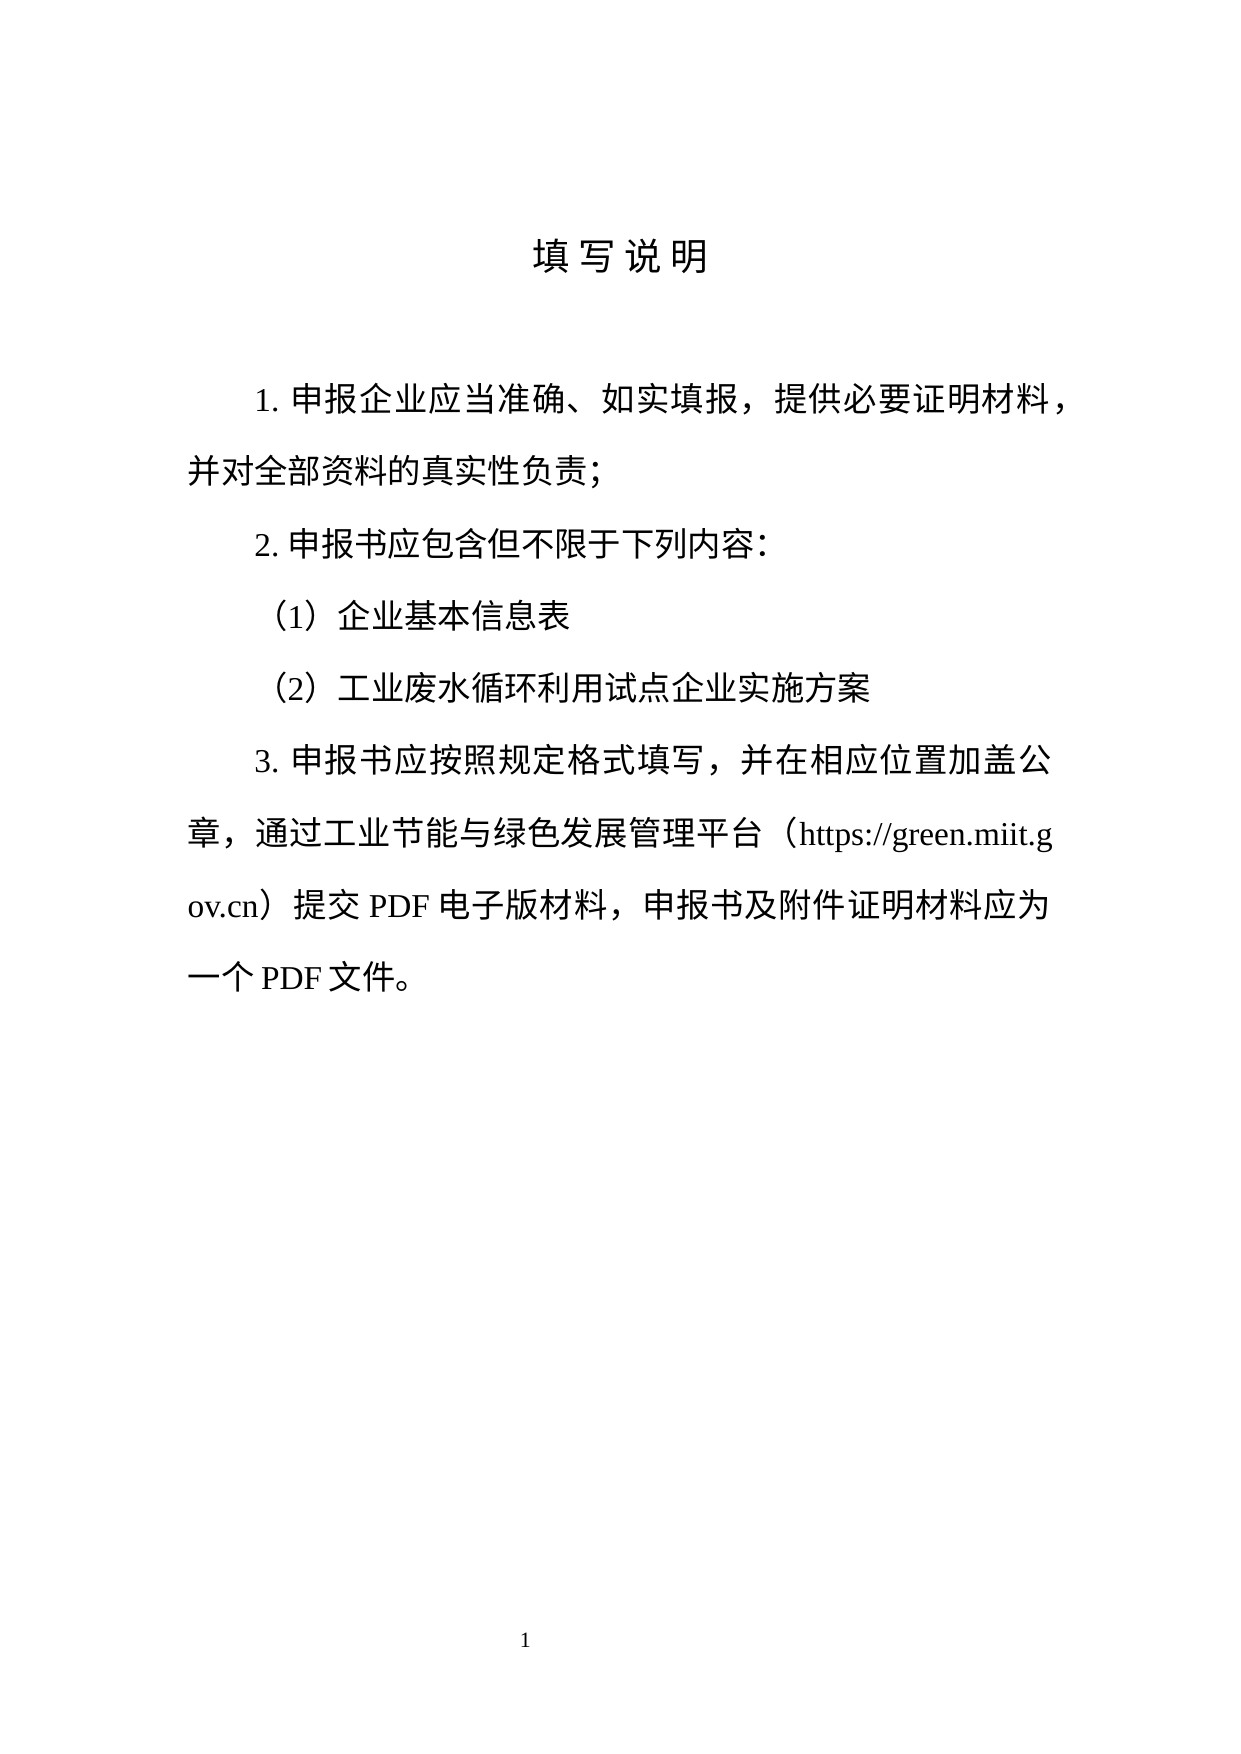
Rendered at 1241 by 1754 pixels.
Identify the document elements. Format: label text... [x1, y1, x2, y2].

text 3. 申报书应按照规定格式填写，并在相应位置加盖公章，通过工业节能与绿色发展管理平台（https://green.miit.gov.cn）提交PDF电子版材料，申报书及附件证明材料应为一个PDF文件。 [187, 734, 1053, 999]
text 1. 申报企业应当准确、如实填报，提供必要证明材料，并对全部资料的真实性负责； [187, 373, 1053, 493]
text 填 写 说 明 [187, 227, 1053, 281]
text 2. 申报书应包含但不限于下列内容： [187, 517, 1053, 566]
text （2）工业废水循环利用试点企业实施方案 [187, 662, 1053, 710]
text （1）企业基本信息表 [187, 589, 1053, 638]
